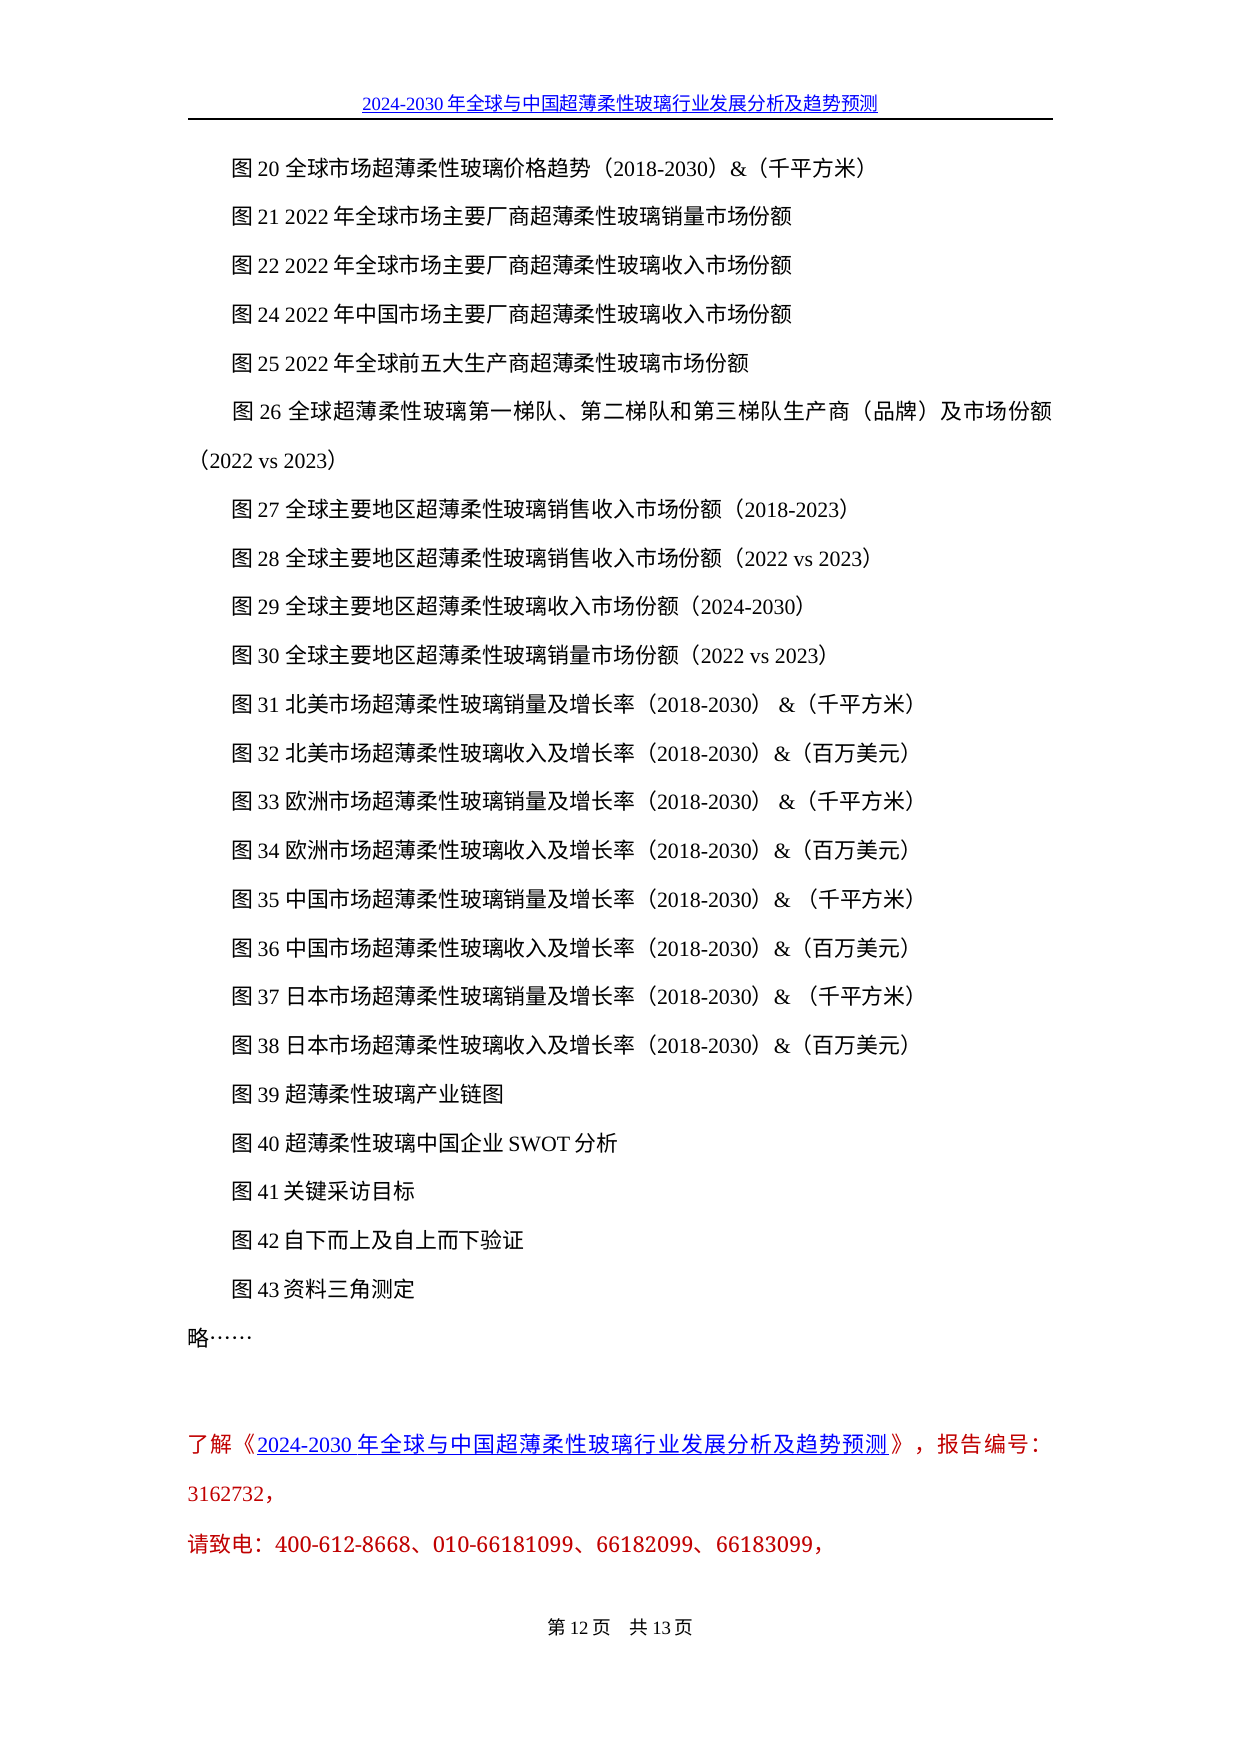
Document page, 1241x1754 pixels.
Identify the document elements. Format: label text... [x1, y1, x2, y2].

text 了解《2024-2030年全球与中国超薄柔性玻璃行业发展分析及趋势预测》，报告编号：3162732， [187, 1427, 1053, 1508]
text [187, 150, 1053, 1353]
text 请致电：400-612-8668、010-66181099、66182099、66183099， [187, 1527, 1053, 1559]
